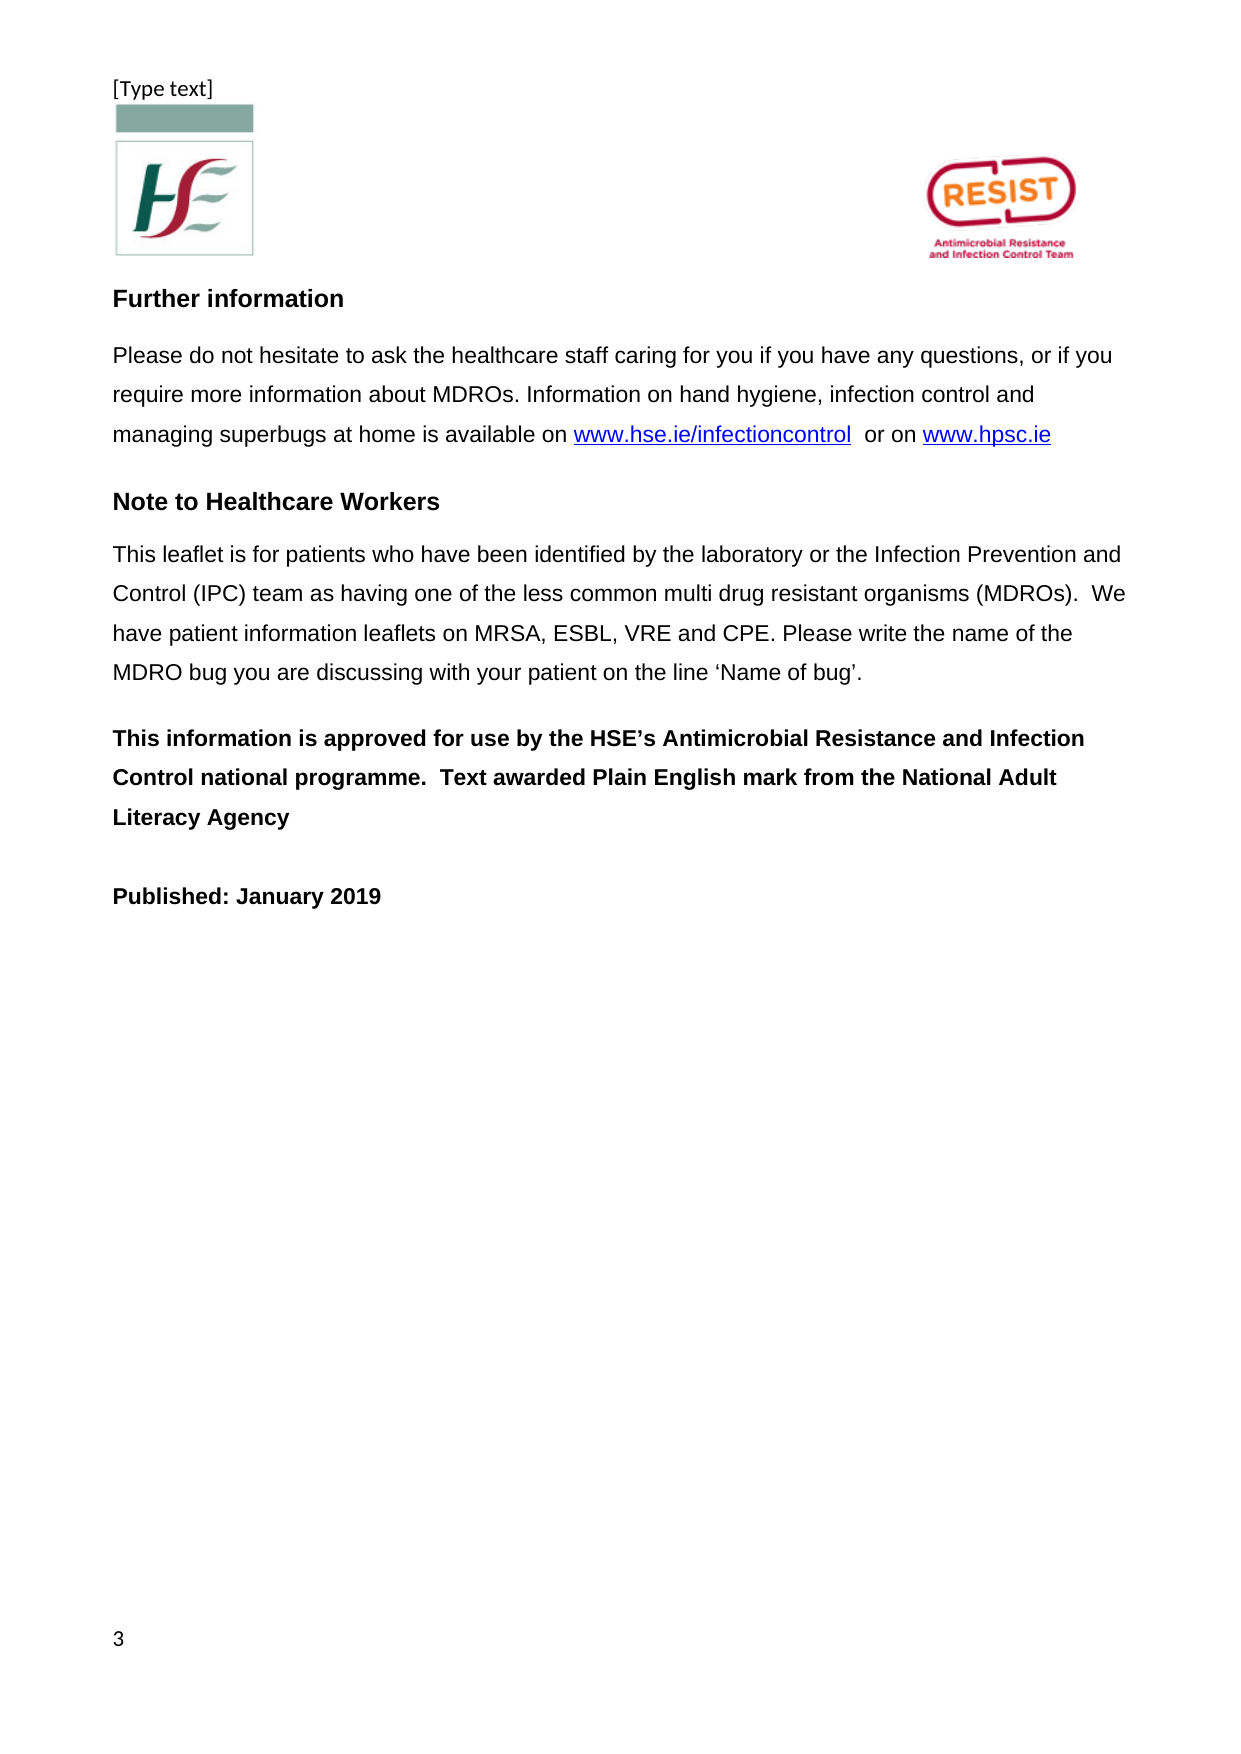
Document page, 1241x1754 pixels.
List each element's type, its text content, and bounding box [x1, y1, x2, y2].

text This information is approved for use by the HSE’s Antimicrobial Resistance and Infection Control national programme. Text awarded Plain English mark from the National Adult Literacy Agency [112, 725, 1128, 830]
text This leaflet is for patients who have been identified by the laboratory or the Infection Prevention and Control (IPC) team as having one of the less common multi drug resistant organisms (MDROs). We have patient information leaflets on MRSA, ESBL, VRE and CPE. Please write the name of the MDRO bug you are discussing with your patient on the line ‘Name of bug’. [112, 541, 1128, 685]
text Published: January 2019 [112, 883, 1128, 909]
picture [112, 101, 257, 258]
text Please do not hesitate to ask the healthcare staff caring for you if you have any questions, or if you require more information about MDROs. Information on hand hygiene, infection control and managing superbugs at home is available on www.hse.ie/infectioncontrol or on www.hpsc.ie [112, 342, 1128, 447]
picture [924, 155, 1079, 258]
text Further information [112, 284, 1128, 313]
text Note to Healthcare Workers [112, 487, 1128, 515]
